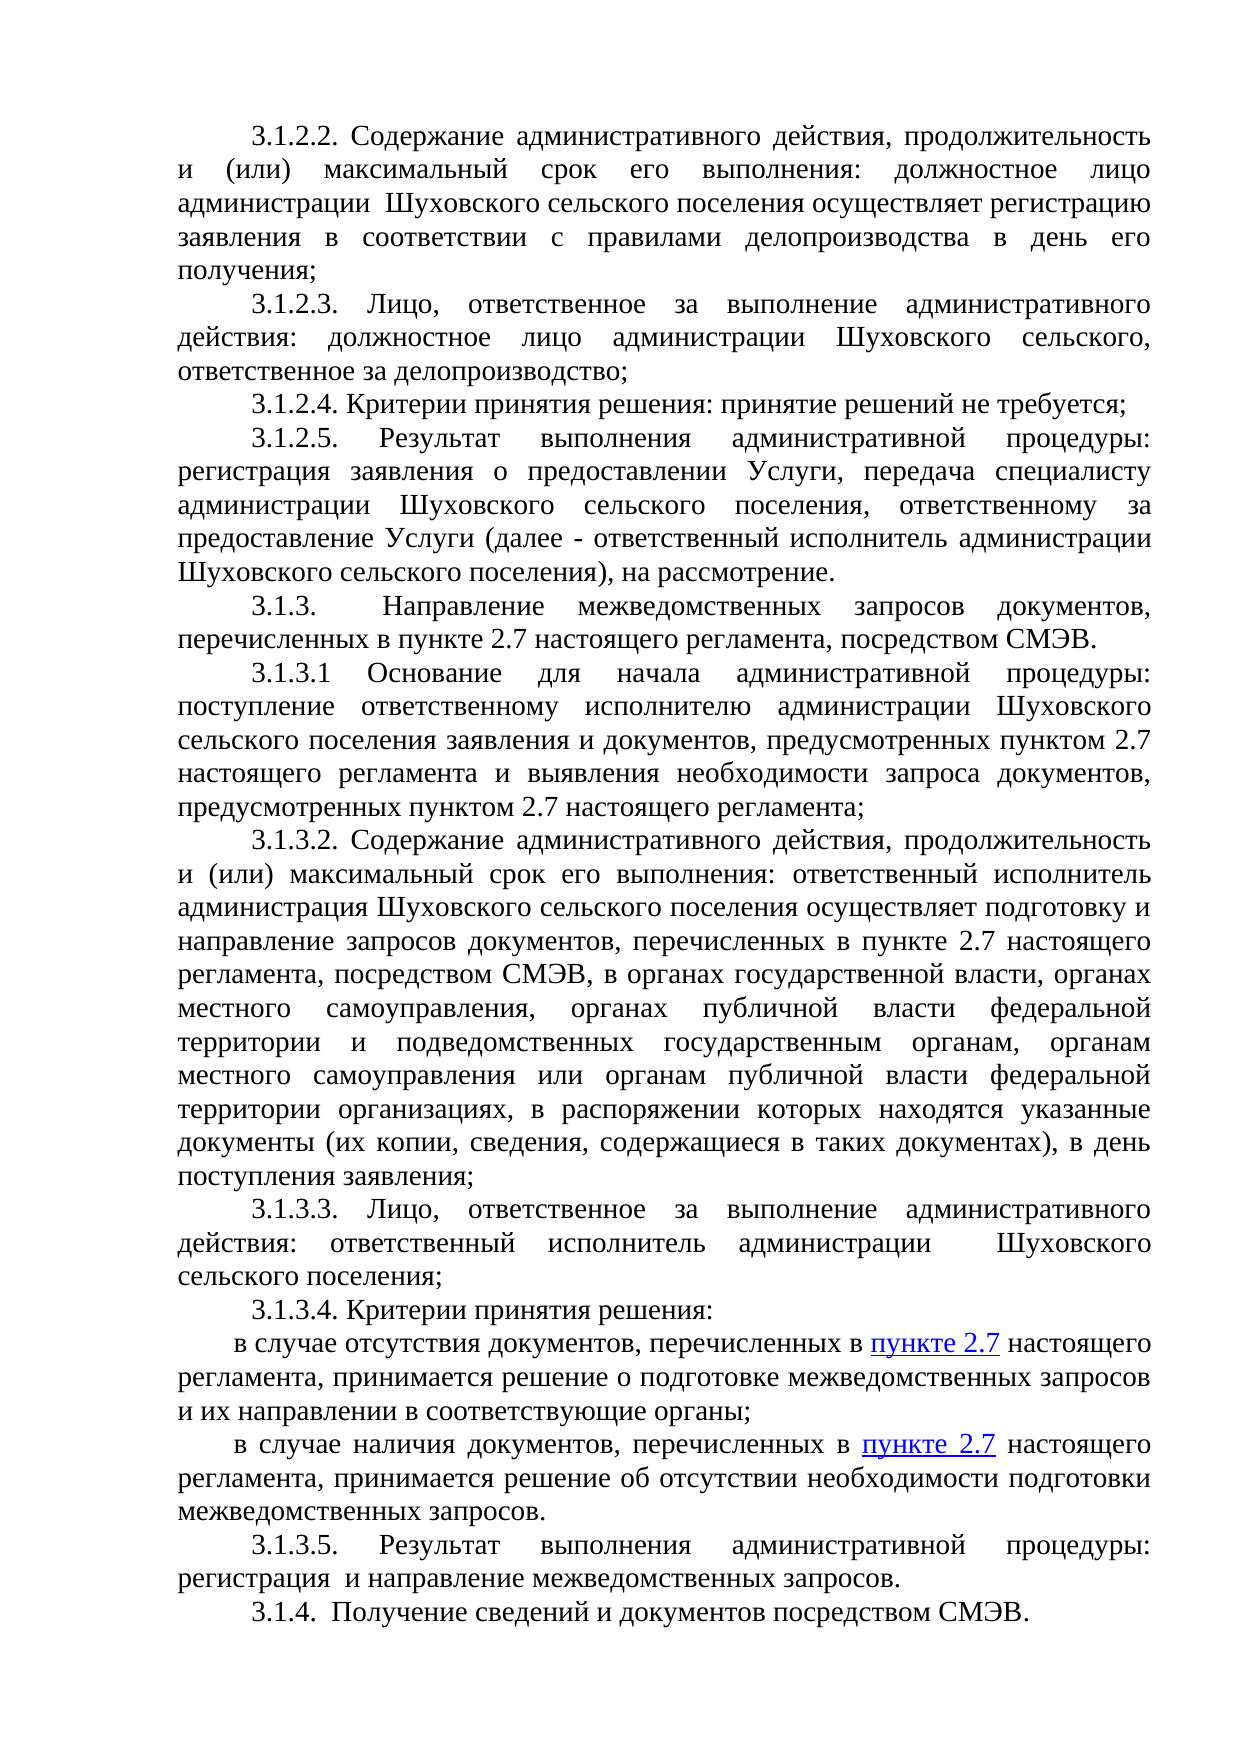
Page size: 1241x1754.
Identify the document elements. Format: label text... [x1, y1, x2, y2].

text 3.1.3.2. Содержание административного действия, продолжительность и (или) максимальный срок его выполнения: ответственный исполнитель администрация Шуховского сельского поселения осуществляет подготовку и направление запросов документов, перечисленных в пункте 2.7 настоящего регламента, посредством СМЭВ, в органах государственной власти, органах местного самоуправления, органах публичной власти федеральной территории и подведомственных государственным органам, органам местного самоуправления или органам публичной власти федеральной территории организациях, в распоряжении которых находятся указанные документы (их копии, сведения, содержащиеся в таких документах), в день поступления заявления; [177, 822, 1152, 1191]
text 3.1.3.1 Основание для начала административной процедуры: поступление ответственному исполнителю администрации Шуховского сельского поселения заявления и документов, предусмотренных пунктом 2.7 настоящего регламента и выявления необходимости запроса документов, предусмотренных пунктом 2.7 настоящего регламента; [177, 655, 1152, 822]
text 3.1.3.3. Лицо, ответственное за выполнение административного действия: ответственный исполнитель администрации Шуховского сельского поселения; [177, 1191, 1152, 1292]
text в случае отсутствия документов, перечисленных в пункте 2.7 настоящего регламента, принимается решение о подготовке межведомственных запросов и их направлении в соответствующие органы; [177, 1326, 1152, 1426]
text 3.1.2.3. Лицо, ответственное за выполнение административного действия: должностное лицо администрации Шуховского сельского, ответственное за делопроизводство; [177, 286, 1152, 386]
text 3.1.2.5. Результат выполнения административной процедуры: регистрация заявления о предоставлении Услуги, передача специалисту администрации Шуховского сельского поселения, ответственному за предоставление Услуги (далее - ответственный исполнитель администрации Шуховского сельского поселения), на рассмотрение. [177, 420, 1152, 588]
text 3.1.2.4. Критерии принятия решения: принятие решений не требуется; [177, 386, 1152, 420]
text 3.1.4. Получение сведений и документов посредством СМЭВ. [177, 1594, 1152, 1627]
text 3.1.3.5. Результат выполнения административной процедуры: регистрация и направление межведомственных запросов. [177, 1527, 1152, 1594]
text 3.1.2.2. Содержание административного действия, продолжительность и (или) максимальный срок его выполнения: должностное лицо администрации Шуховского сельского поселения осуществляет регистрацию заявления в соответствии с правилами делопроизводства в день его получения; [177, 118, 1152, 286]
text в случае наличия документов, перечисленных в пункте 2.7 настоящего регламента, принимается решение об отсутствии необходимости подготовки межведомственных запросов. [177, 1426, 1152, 1527]
text 3.1.3. Направление межведомственных запросов документов, перечисленных в пункте 2.7 настоящего регламента, посредством СМЭВ. [177, 588, 1152, 655]
text 3.1.3.4. Критерии принятия решения: [177, 1292, 1152, 1326]
